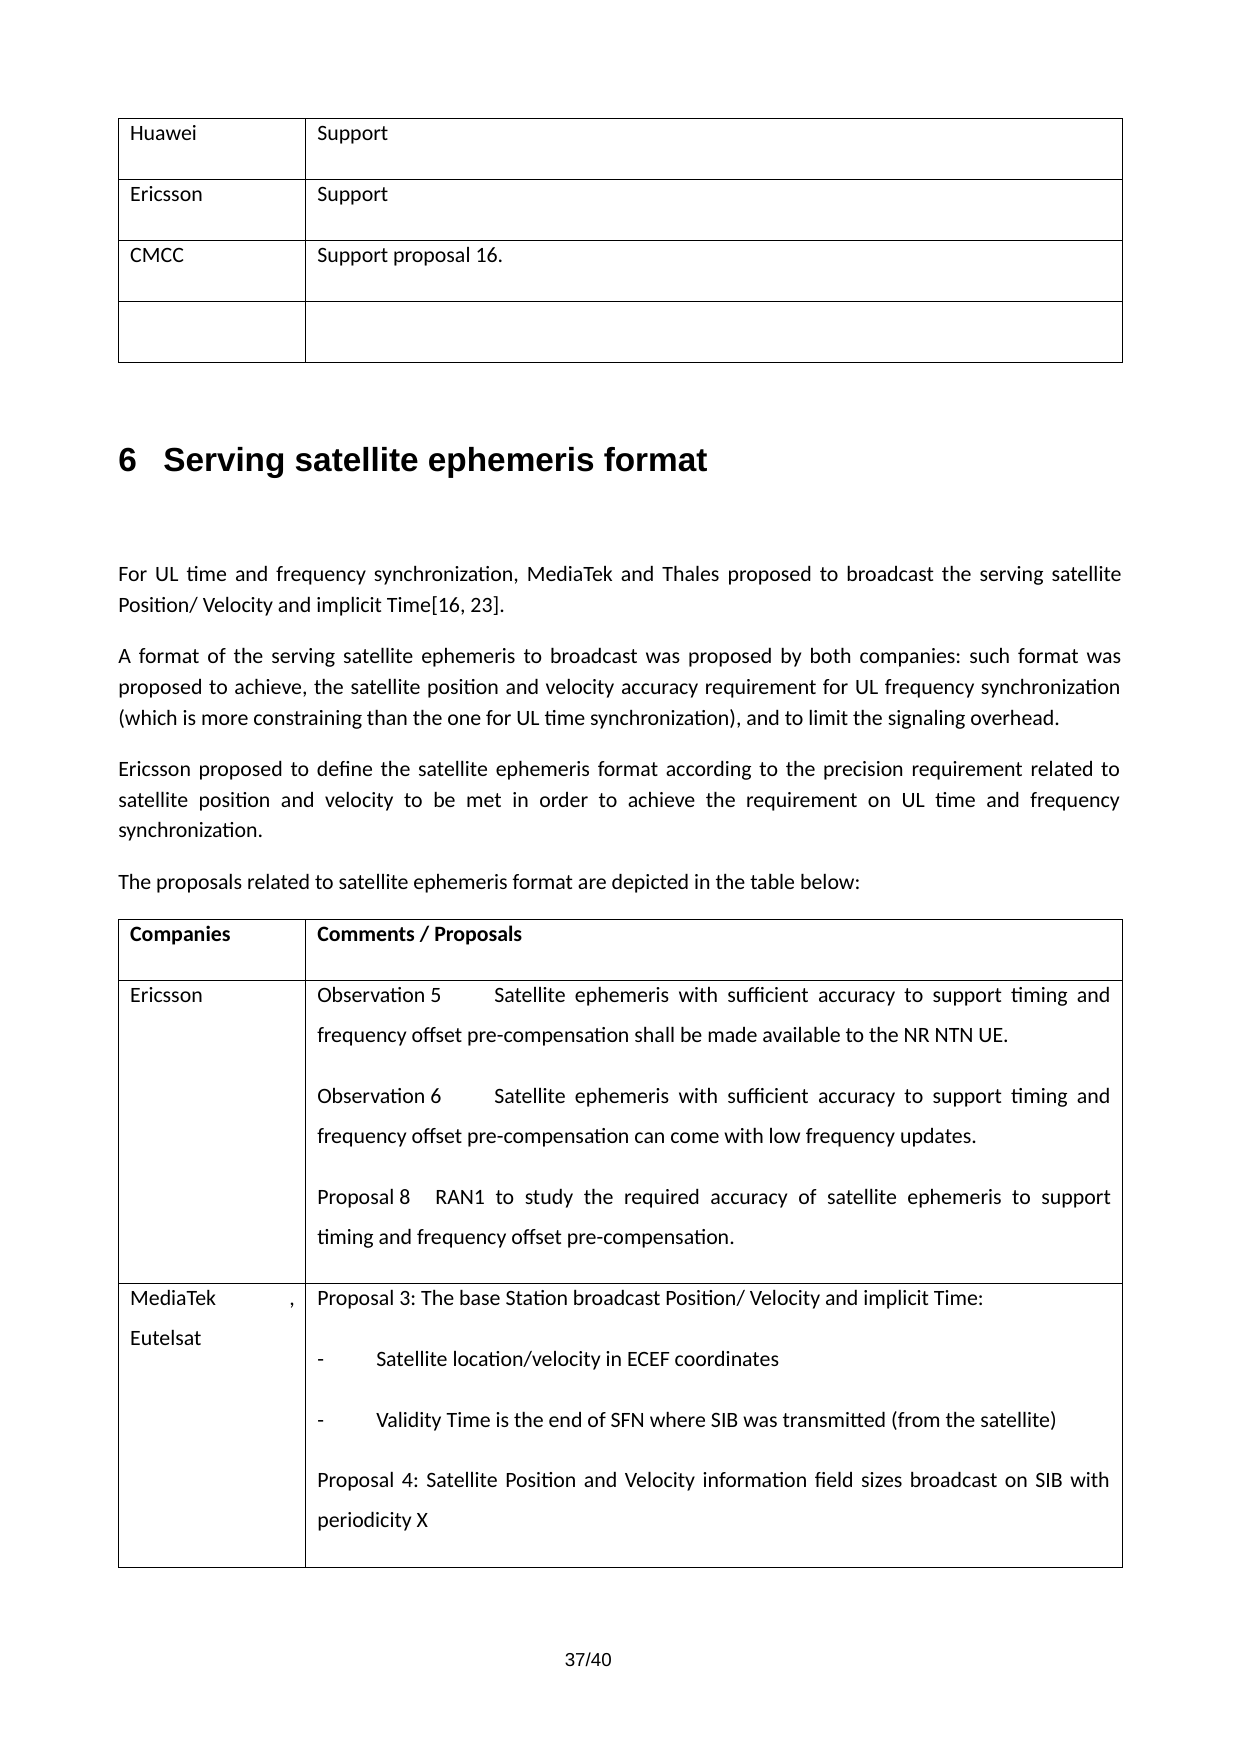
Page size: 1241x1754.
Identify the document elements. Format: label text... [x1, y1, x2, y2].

table_header Comments / Proposals [306, 920, 1122, 980]
table_cell Observation 5 Satellite ephemeris with sufficient accuracy to support timing and frequency offset pre-compensation shall be made available to the NR NTN UE. Observation 6 Satellite ephemeris with sufficient accuracy to support timing and frequency offset pre-compensation can come with low frequency updates. Proposal 8 RAN1 to study the required accuracy of satellite ephemeris to support timing and frequency offset pre-compensation. [306, 981, 1122, 1283]
text A format of the serving satellite ephemeris to broadcast was proposed by both companies: such format was proposed to achieve, the satellite position and velocity accuracy requirement for UL frequency synchronization (which is more constraining than the one for UL time synchronization), and to limit the signaling overhead. [118, 642, 1122, 730]
table_cell Ericsson [119, 981, 305, 1283]
table_cell Support proposal 16. [306, 241, 1122, 301]
table_header Companies [119, 920, 305, 980]
table_cell Huawei [119, 119, 305, 179]
table_cell MediaTek , Eutelsat [119, 1284, 305, 1567]
table_cell [119, 302, 305, 362]
text For UL time and frequency synchronization, MediaTek and Thales proposed to broadcast the serving satellite Position/ Velocity and implicit Time[16, 23]. [118, 560, 1122, 618]
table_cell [306, 1284, 1122, 1567]
table_cell [306, 302, 1122, 362]
table_cell Support [306, 119, 1122, 179]
text The proposals related to satellite ephemeris format are depicted in the table below: [118, 868, 1122, 894]
table_cell Support [306, 180, 1122, 240]
table_cell Ericsson [119, 180, 305, 240]
text Ericsson proposed to define the satellite ephemeris format according to the precision requirement related to satellite position and velocity to be met in order to achieve the requirement on UL time and frequency synchronization. [118, 755, 1122, 843]
subtitle Serving satellite ephemeris format [118, 440, 1122, 478]
table_cell CMCC [119, 241, 305, 301]
